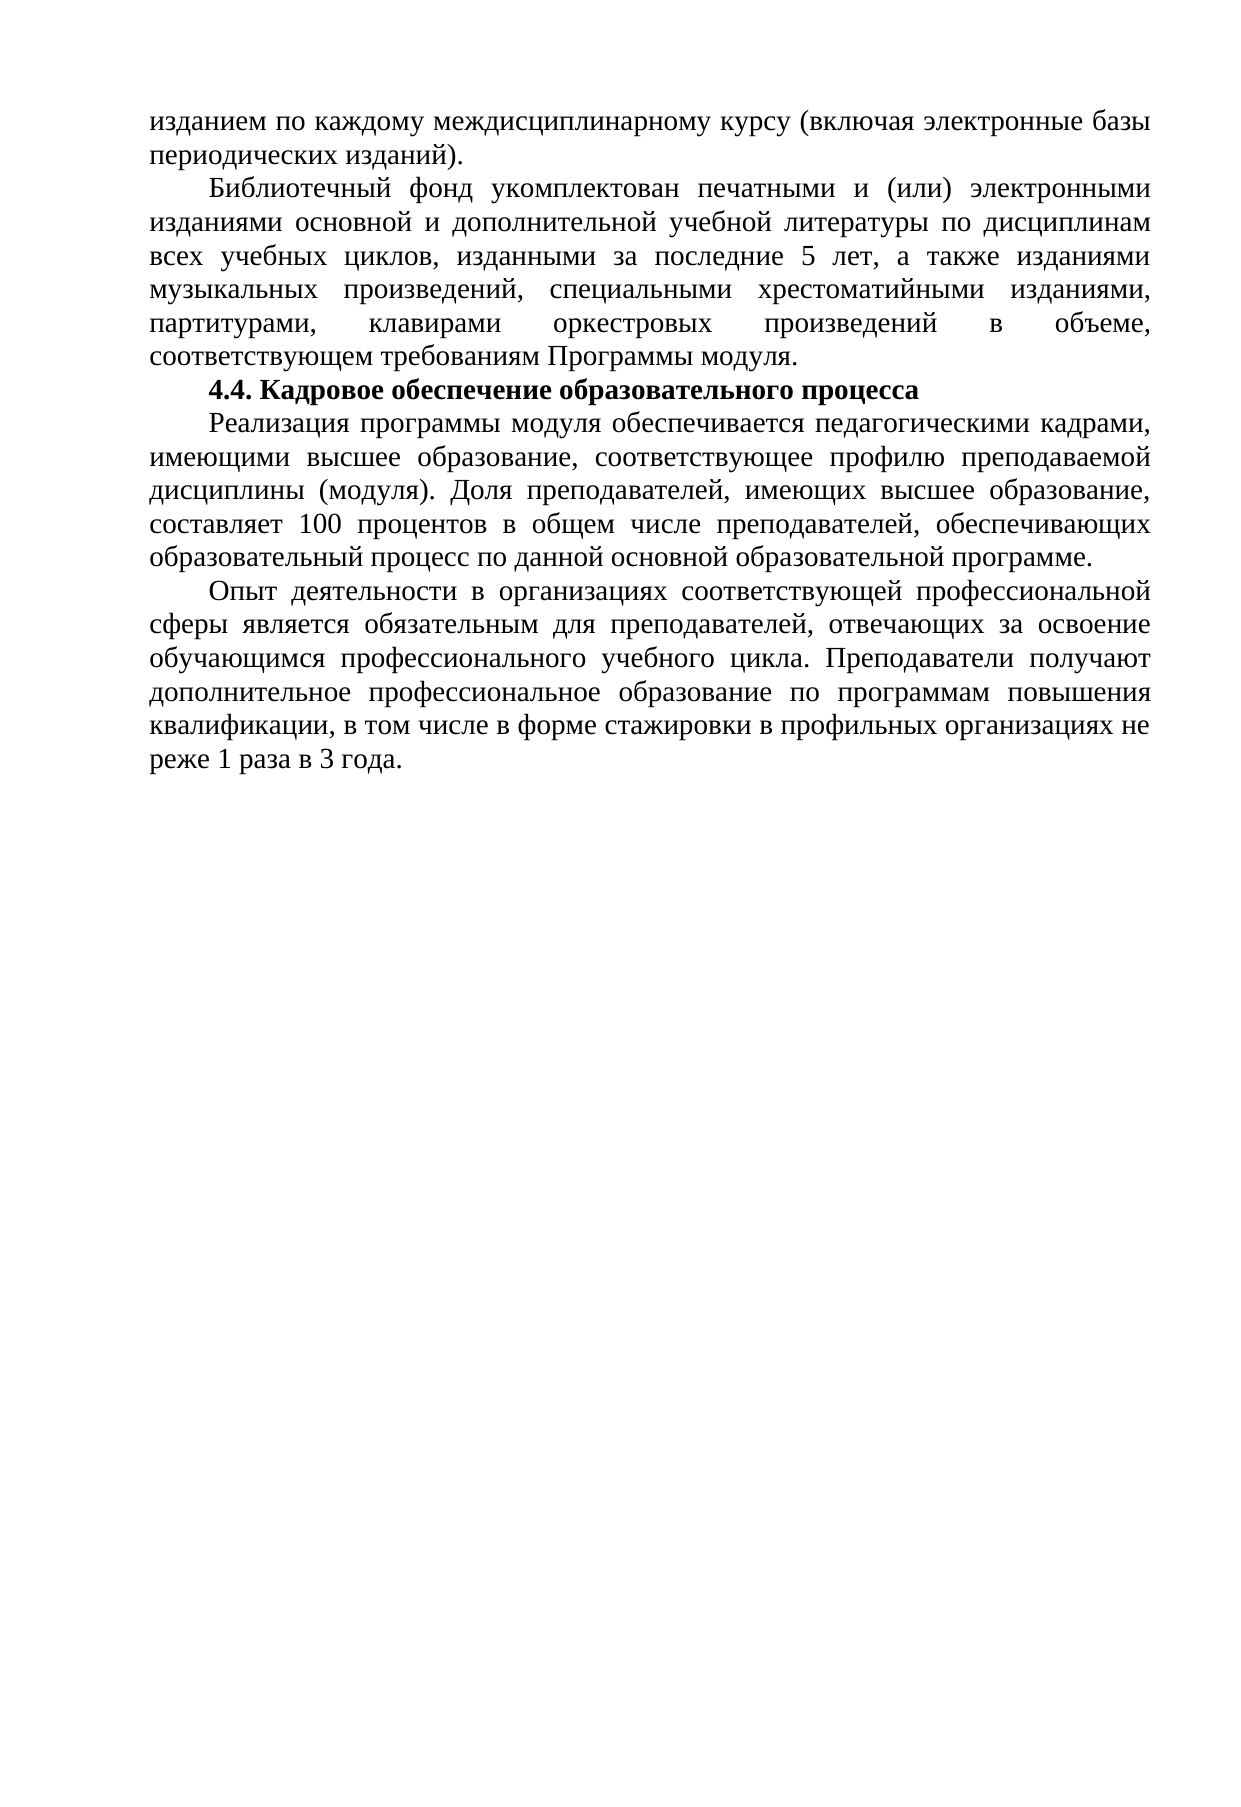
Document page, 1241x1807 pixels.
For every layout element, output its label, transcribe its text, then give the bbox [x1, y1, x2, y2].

text Библиотечный фонд укомплектован печатными и (или) электронными изданиями основной и дополнительной учебной литературы по дисциплинам всех учебных циклов, изданными за последние 5 лет, а также изданиями музыкальных произведений, специальными хрестоматийными изданиями, партитурами, клавирами оркестровых произведений в объеме, соответствующем требованиям Программы модуля. [149, 171, 1152, 372]
text 4.4. Кадровое обеспечение образовательного процесса [149, 372, 1152, 405]
text Опыт деятельности в организациях соответствующей профессиональной сферы является обязательным для преподавателей, отвечающих за освоение обучающимся профессионального учебного цикла. Преподаватели получают дополнительное профессиональное образование по программам повышения квалификации, в том числе в форме стажировки в профильных организациях не реже 1 раза в 3 года. [149, 573, 1152, 774]
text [149, 103, 1152, 171]
text Реализация программы модуля обеспечивается педагогическими кадрами, имеющими высшее образование, соответствующее профилю преподаваемой дисциплины (модуля). Доля преподавателей, имеющих высшее образование, составляет 100 процентов в общем числе преподавателей, обеспечивающих образовательный процесс по данной основной образовательной программе. [149, 405, 1152, 573]
